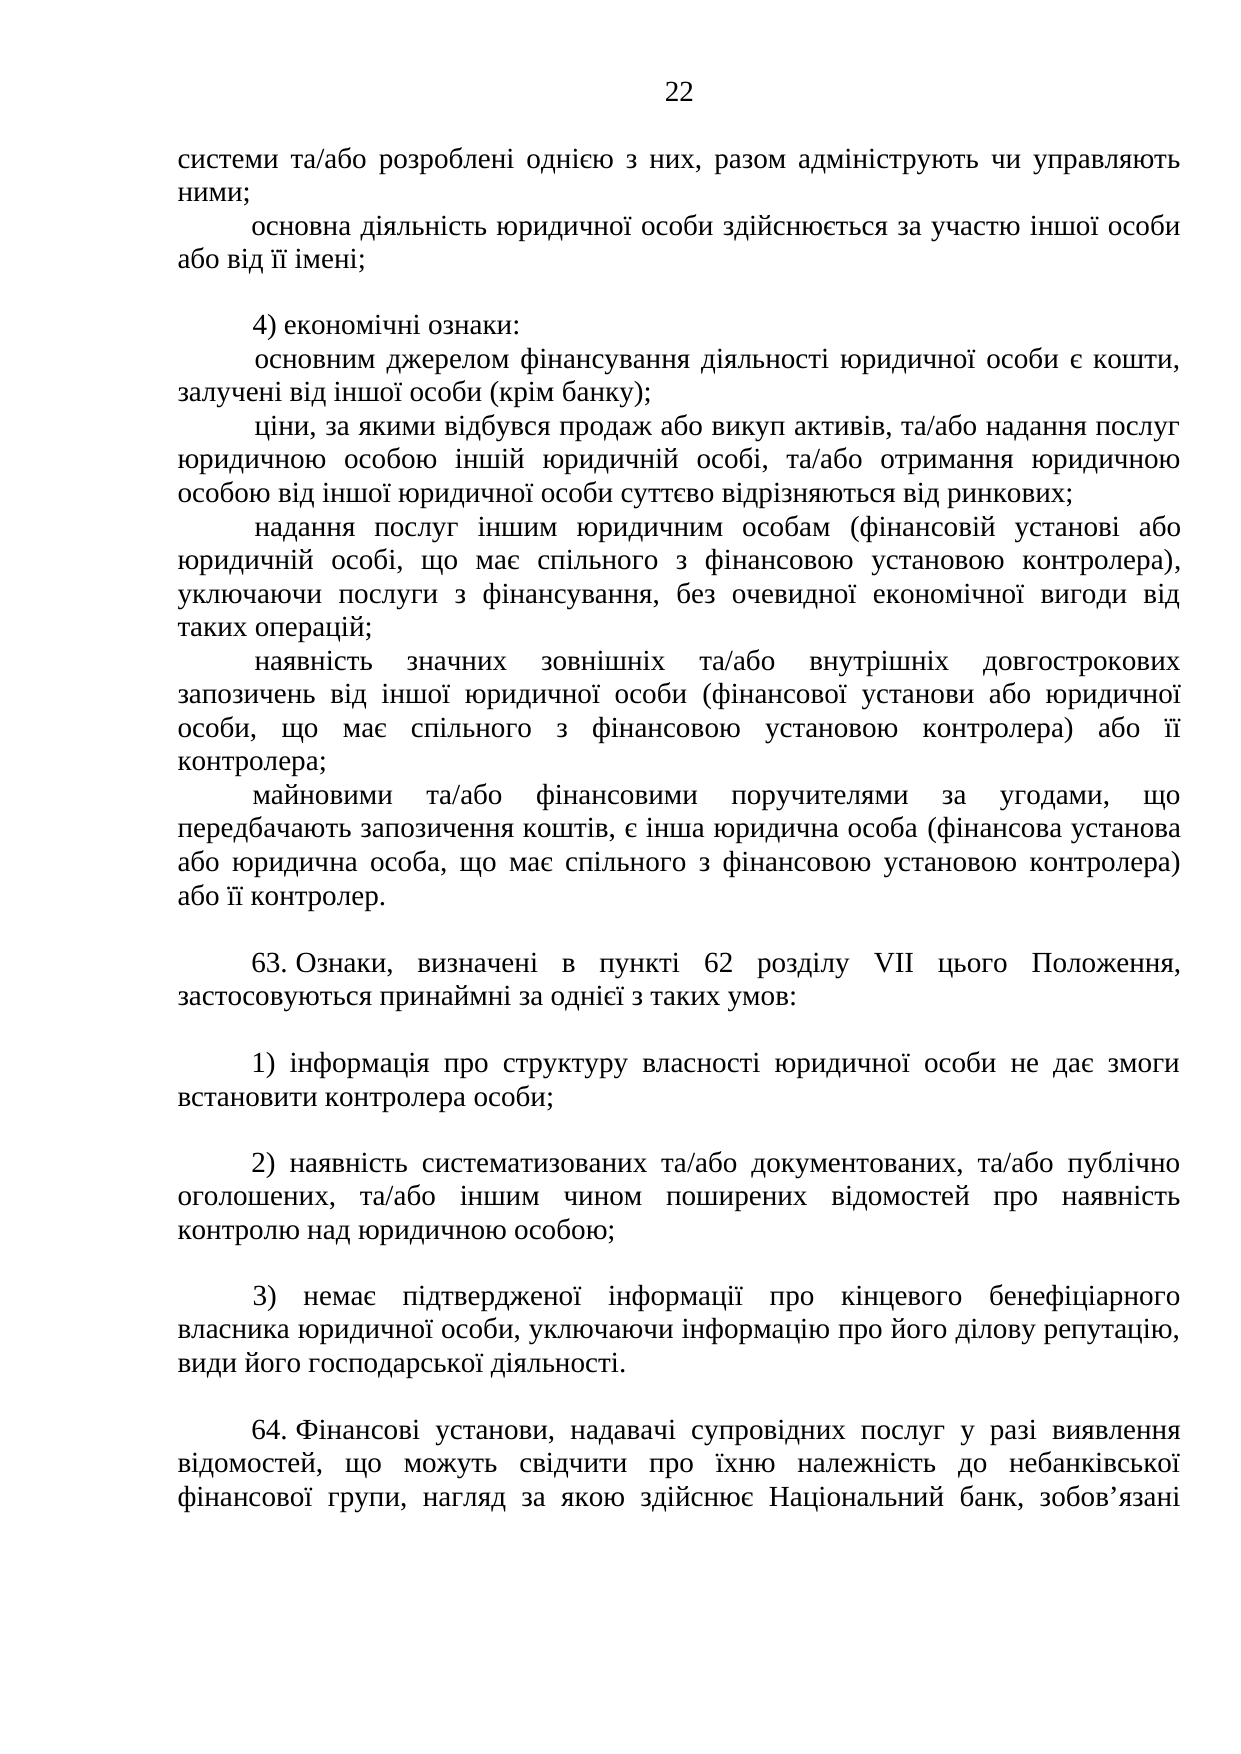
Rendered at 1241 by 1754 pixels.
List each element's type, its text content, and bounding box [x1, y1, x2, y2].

list Ознаки, визначені в пункті 62 розділу VІІ цього Положення, застосовуються принаймні за однієї з таких умов: [177, 945, 1181, 1012]
list основна діяльність юридичної особи здійснюється за участю іншої особи або від її імені; [177, 208, 1181, 275]
text ціни, за якими відбувся продаж або викуп активів, та/або надання послуг юридичною особою іншій юридичній особі, та/або отримання юридичною особою від іншої юридичної особи суттєво відрізняються від ринкових; [177, 408, 1181, 509]
list 3) немає підтвердженої інформації про кінцевого бенефіціарного власника юридичної особи, уключаючи інформацію про його ділову репутацію, види його господарської діяльності. [177, 1278, 1181, 1378]
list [177, 1412, 1181, 1513]
list 1) інформація про структуру власності юридичної особи не дає змоги встановити контролера особи; [177, 1045, 1181, 1112]
text надання послуг іншим юридичним особам (фінансовій установі або юридичній особі, що має спільного з фінансовою установою контролера), уключаючи послуги з фінансування, без очевидної економічної вигоди від таких операцій; [177, 509, 1181, 643]
list 2) наявність систематизованих та/або документованих, та/або публічно оголошених, та/або іншим чином поширених відомостей про наявність контролю над юридичною особою; [177, 1145, 1181, 1246]
list майновими та/або фінансовими поручителями за угодами, що передбачають запозичення коштів, є інша юридична особа (фінансова установа або юридична особа, що має спільного з фінансовою установою контролера) або її контролер. [177, 777, 1181, 911]
text основним джерелом фінансування діяльності юридичної особи є кошти, залучені від іншої особи (крім банку); [177, 341, 1181, 408]
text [177, 141, 1181, 208]
text наявність значних зовнішніх та/або внутрішніх довгострокових запозичень від іншої юридичної особи (фінансової установи або юридичної особи, що має спільного з фінансовою установою контролера) або її контролера; [177, 643, 1181, 777]
list економічні ознаки: [252, 307, 1181, 341]
